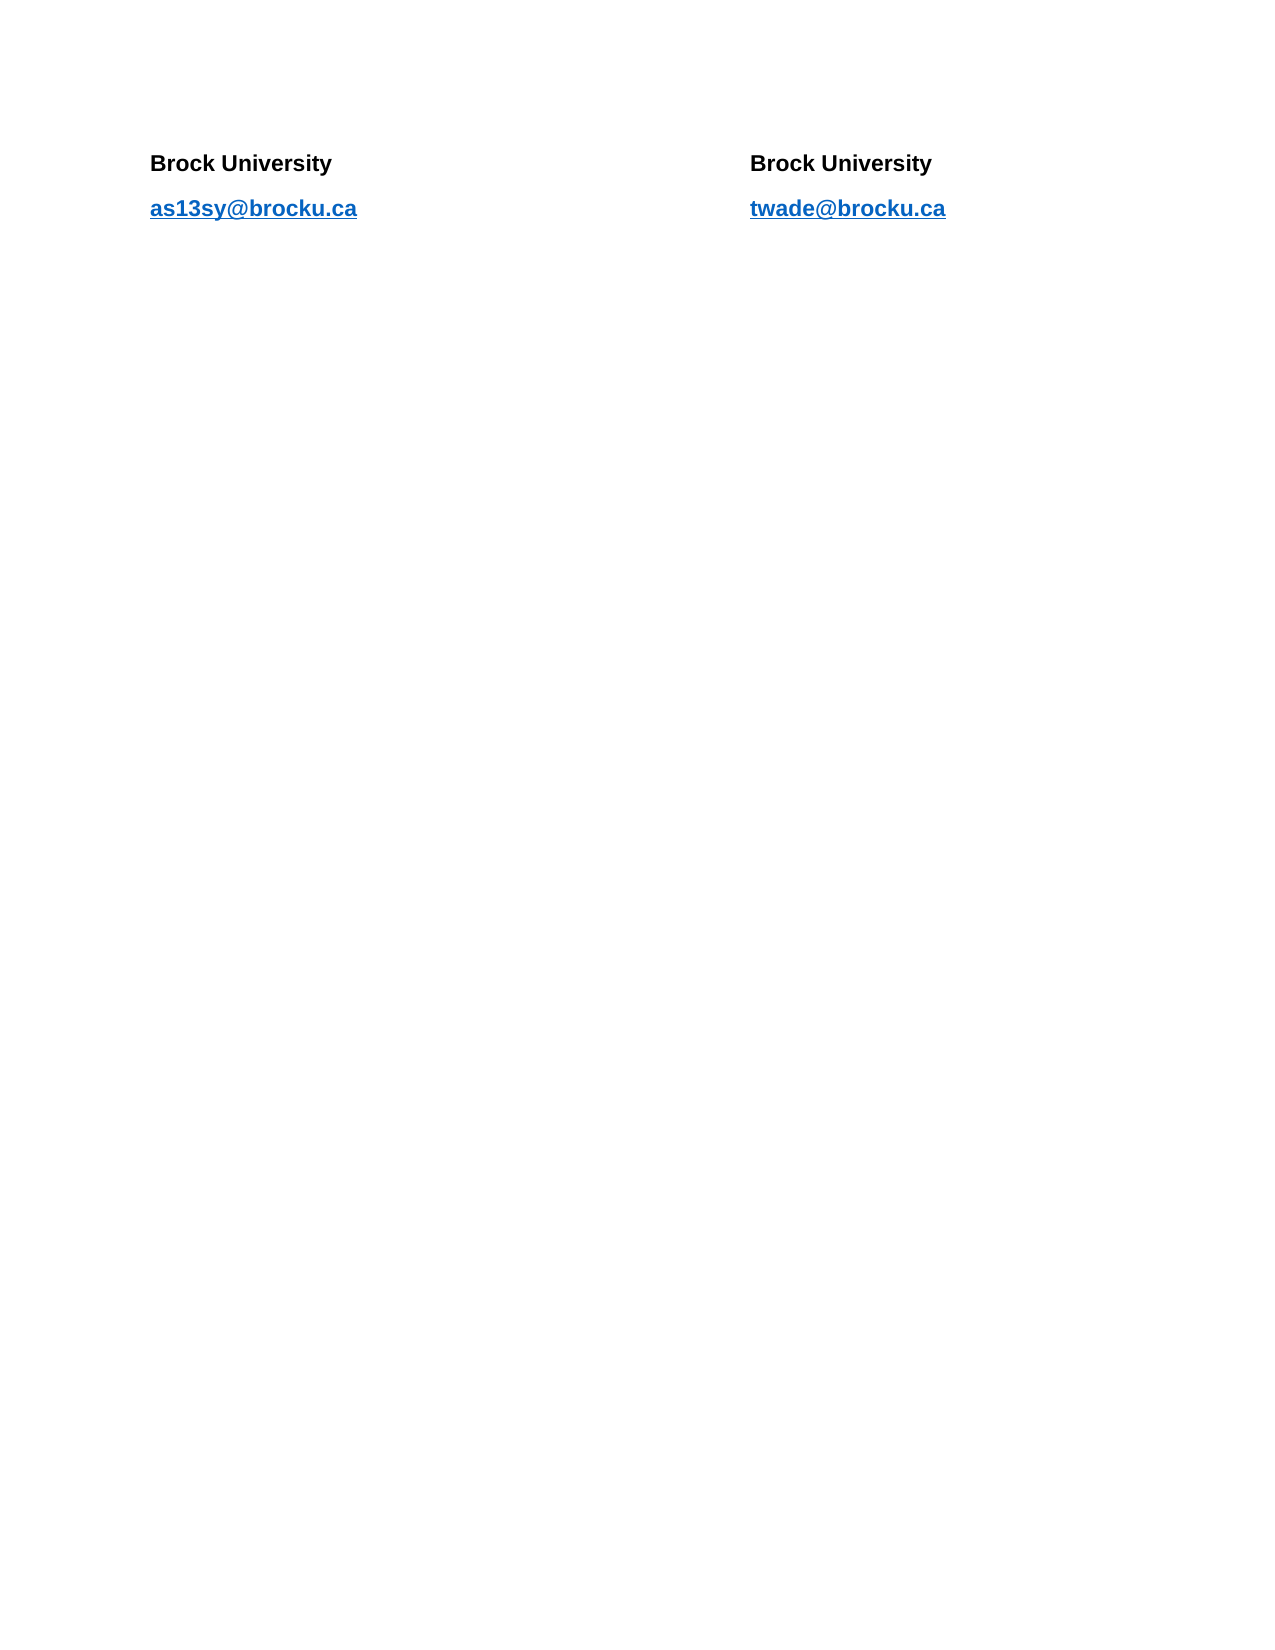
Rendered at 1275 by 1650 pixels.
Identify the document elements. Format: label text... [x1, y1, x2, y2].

text Brock University Brock University [150, 150, 1125, 176]
text as13sy@brocku.ca twade@brocku.ca [150, 195, 1125, 221]
